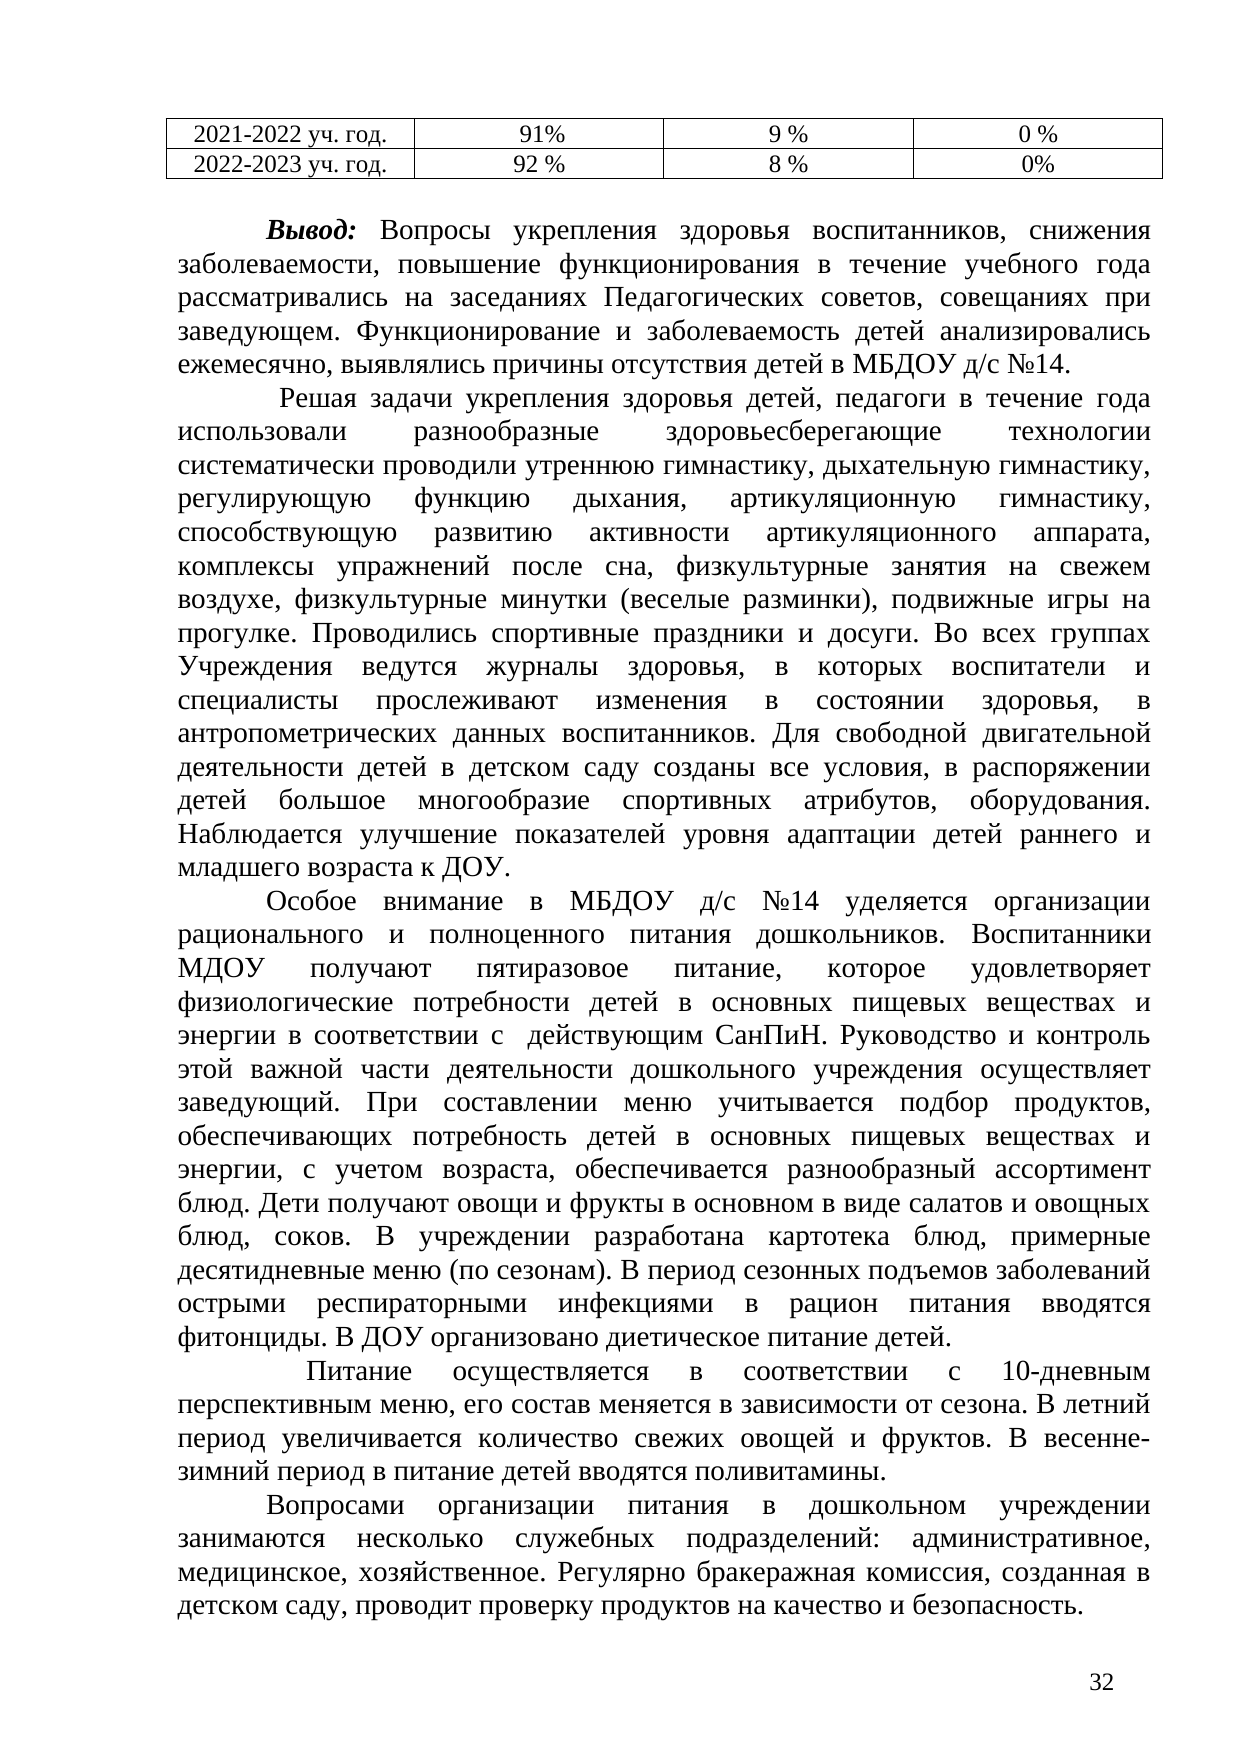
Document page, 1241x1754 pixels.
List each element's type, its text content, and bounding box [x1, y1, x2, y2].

text Особое внимание в МБДОУ д/с №14 уделяется организации рационального и полноценного питания дошкольников. Воспитанники МДОУ получают пятиразовое питание, которое удовлетворяет физиологические потребности детей в основных пищевых веществах и энергии в соответствии с действующим СанПиН. Руководство и контроль этой важной части деятельности дошкольного учреждения осуществляет заведующий. При составлении меню учитывается подбор продуктов, обеспечивающих потребность детей в основных пищевых веществах и энергии, с учетом возраста, обеспечивается разнообразный ассортимент блюд. Дети получают овощи и фрукты в основном в виде салатов и овощных блюд, соков. В учреждении разработана картотека блюд, примерные десятидневные меню (по сезонам). В период сезонных подъемов заболеваний острыми респираторными инфекциями в рацион питания вводятся фитонциды. В ДОУ организовано диетическое питание детей. [177, 883, 1152, 1353]
text Питание осуществляется в соответствии с 10-дневным перспективным меню, его состав меняется в зависимости от сезона. В летний период увеличивается количество свежих овощей и фруктов. В весенне-зимний период в питание детей вводятся поливитамины. [177, 1353, 1152, 1487]
table_cell 91% [415, 119, 663, 148]
text Вывод: Вопросы укрепления здоровья воспитанников, снижения заболеваемости, повышение функционирования в течение учебного года рассматривались на заседаниях Педагогических советов, совещаниях при заведующем. Функционирование и заболеваемость детей анализировались ежемесячно, выявлялись причины отсутствия детей в МБДОУ д/с №14. [177, 212, 1152, 380]
table_cell 2021-2022 уч. год. [167, 119, 414, 148]
table_cell 8 % [664, 149, 913, 178]
table_cell 0% [914, 149, 1162, 178]
table_cell 0 % [914, 119, 1162, 148]
text Решая задачи укрепления здоровья детей, педагоги в течение года использовали разнообразные здоровьесберегающие технологии систематически проводили утреннюю гимнастику, дыхательную гимнастику, регулирующую функцию дыхания, артикуляционную гимнастику, способствующую развитию активности артикуляционного аппарата, комплексы упражнений после сна, физкультурные занятия на свежем воздухе, физкультурные минутки (веселые разминки), подвижные игры на прогулке. Проводились спортивные праздники и досуги. Во всех группах Учреждения ведутся журналы здоровья, в которых воспитатели и специалисты прослеживают изменения в состоянии здоровья, в антропометрических данных воспитанников. Для свободной двигательной деятельности детей в детском саду созданы все условия, в распоряжении детей большое многообразие спортивных атрибутов, оборудования. Наблюдается улучшение показателей уровня адаптации детей раннего и младшего возраста к ДОУ. [177, 380, 1152, 883]
table_cell 2022-2023 уч. год. [167, 149, 414, 178]
text Вопросами организации питания в дошкольном учреждении занимаются несколько служебных подразделений: административное, медицинское, хозяйственное. Регулярно бракеражная комиссия, созданная в детском саду, проводит проверку продуктов на качество и безопасность. [177, 1487, 1152, 1621]
table_cell 9 % [664, 119, 913, 148]
table_cell 92 % [415, 149, 663, 178]
